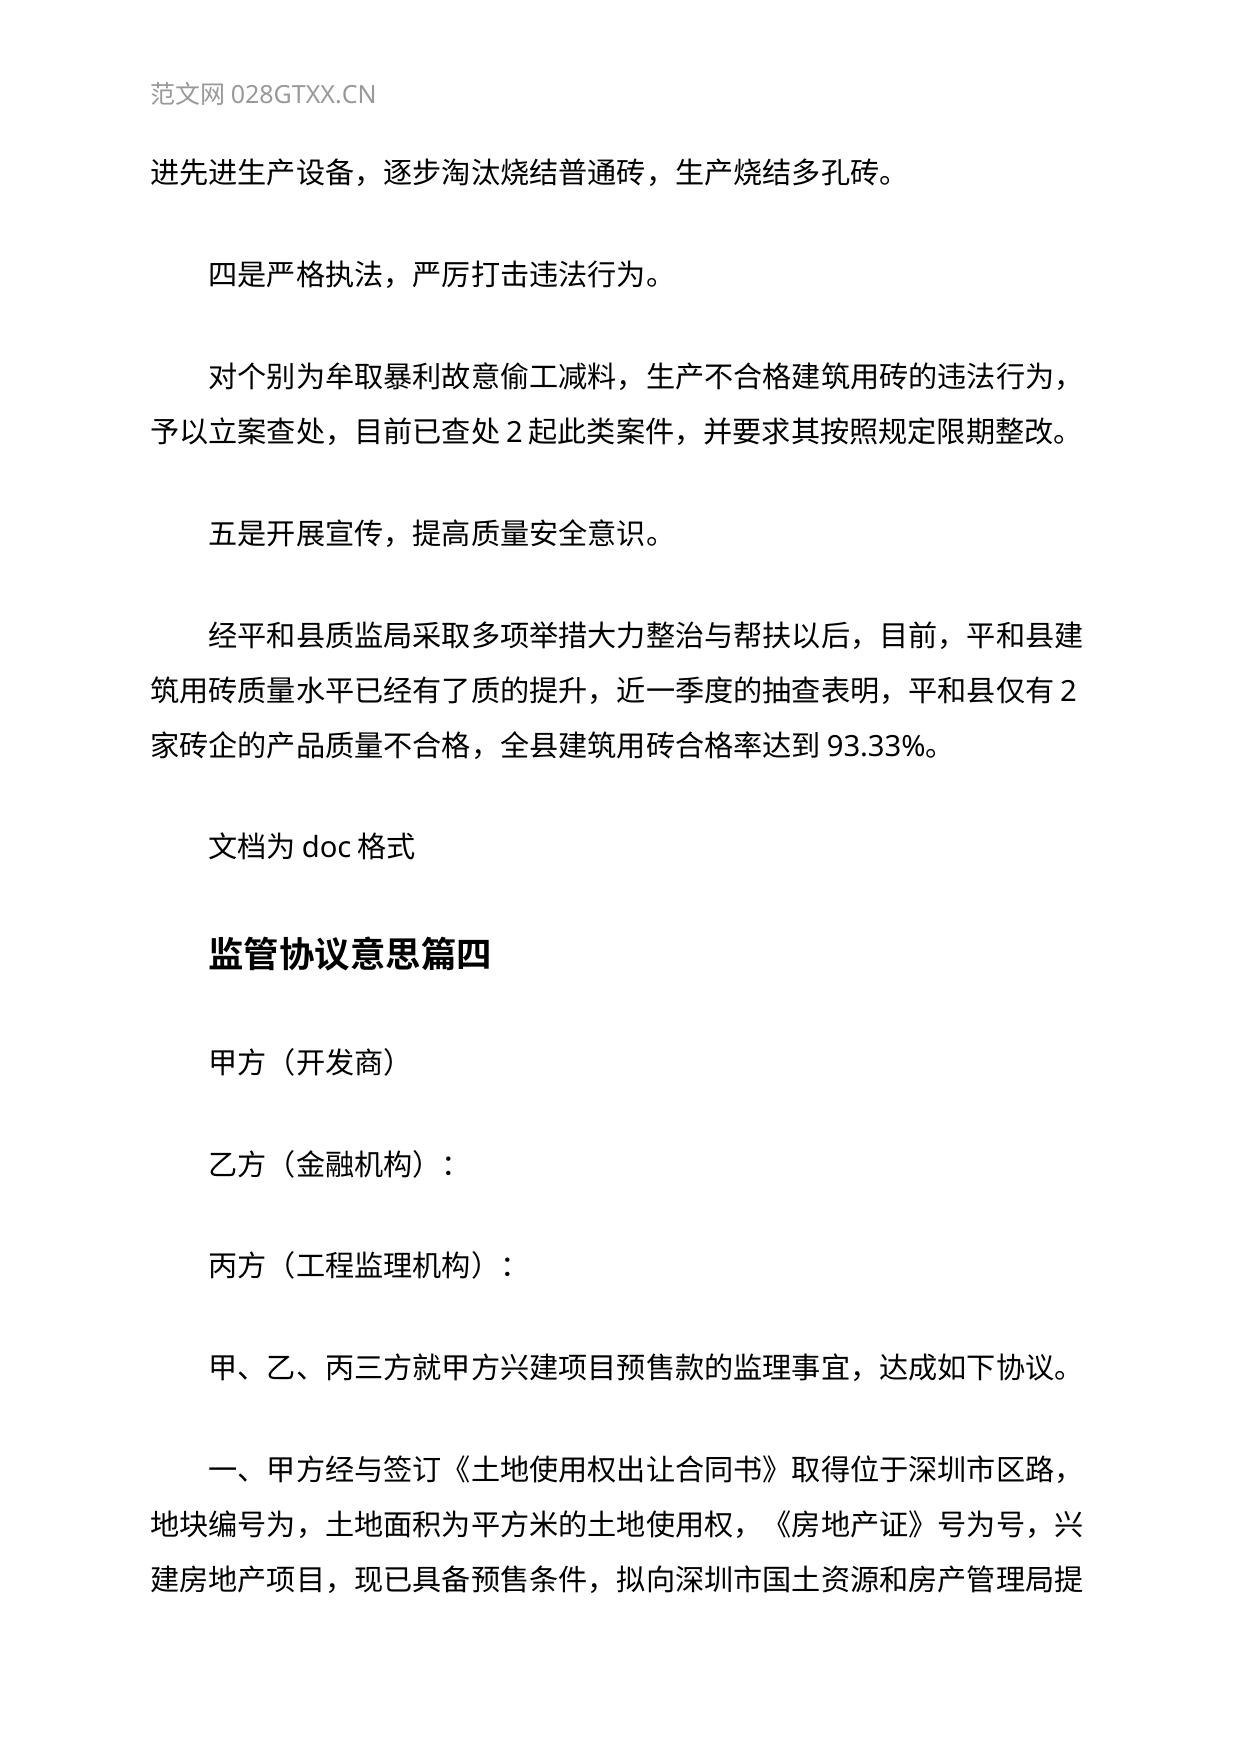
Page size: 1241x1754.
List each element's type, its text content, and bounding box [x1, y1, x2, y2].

text 五是开展宣传，提高质量安全意识。 [150, 510, 1090, 553]
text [150, 1447, 1090, 1599]
text 甲方（开发商） [150, 1039, 1090, 1082]
text 丙方（工程监理机构）： [150, 1243, 1090, 1285]
text 乙方（金融机构）： [150, 1141, 1090, 1183]
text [150, 150, 1090, 192]
text 四是严格执法，严厉打击违法行为。 [150, 252, 1090, 294]
text 对个别为牟取暴利故意偷工减料，生产不合格建筑用砖的违法行为，予以立案查处，目前已查处2起此类案件，并要求其按照规定限期整改。 [150, 353, 1090, 451]
text 经平和县质监局采取多项举措大力整治与帮扶以后，目前，平和县建筑用砖质量水平已经有了质的提升，近一季度的抽查表明，平和县仅有2家砖企的产品质量不合格，全县建筑用砖合格率达到93.33%。 [150, 612, 1090, 764]
text 文档为doc格式 [150, 824, 1090, 866]
text 监管协议意思篇四 [150, 926, 1090, 977]
text 甲、乙、丙三方就甲方兴建项目预售款的监理事宜，达成如下协议。 [150, 1345, 1090, 1387]
